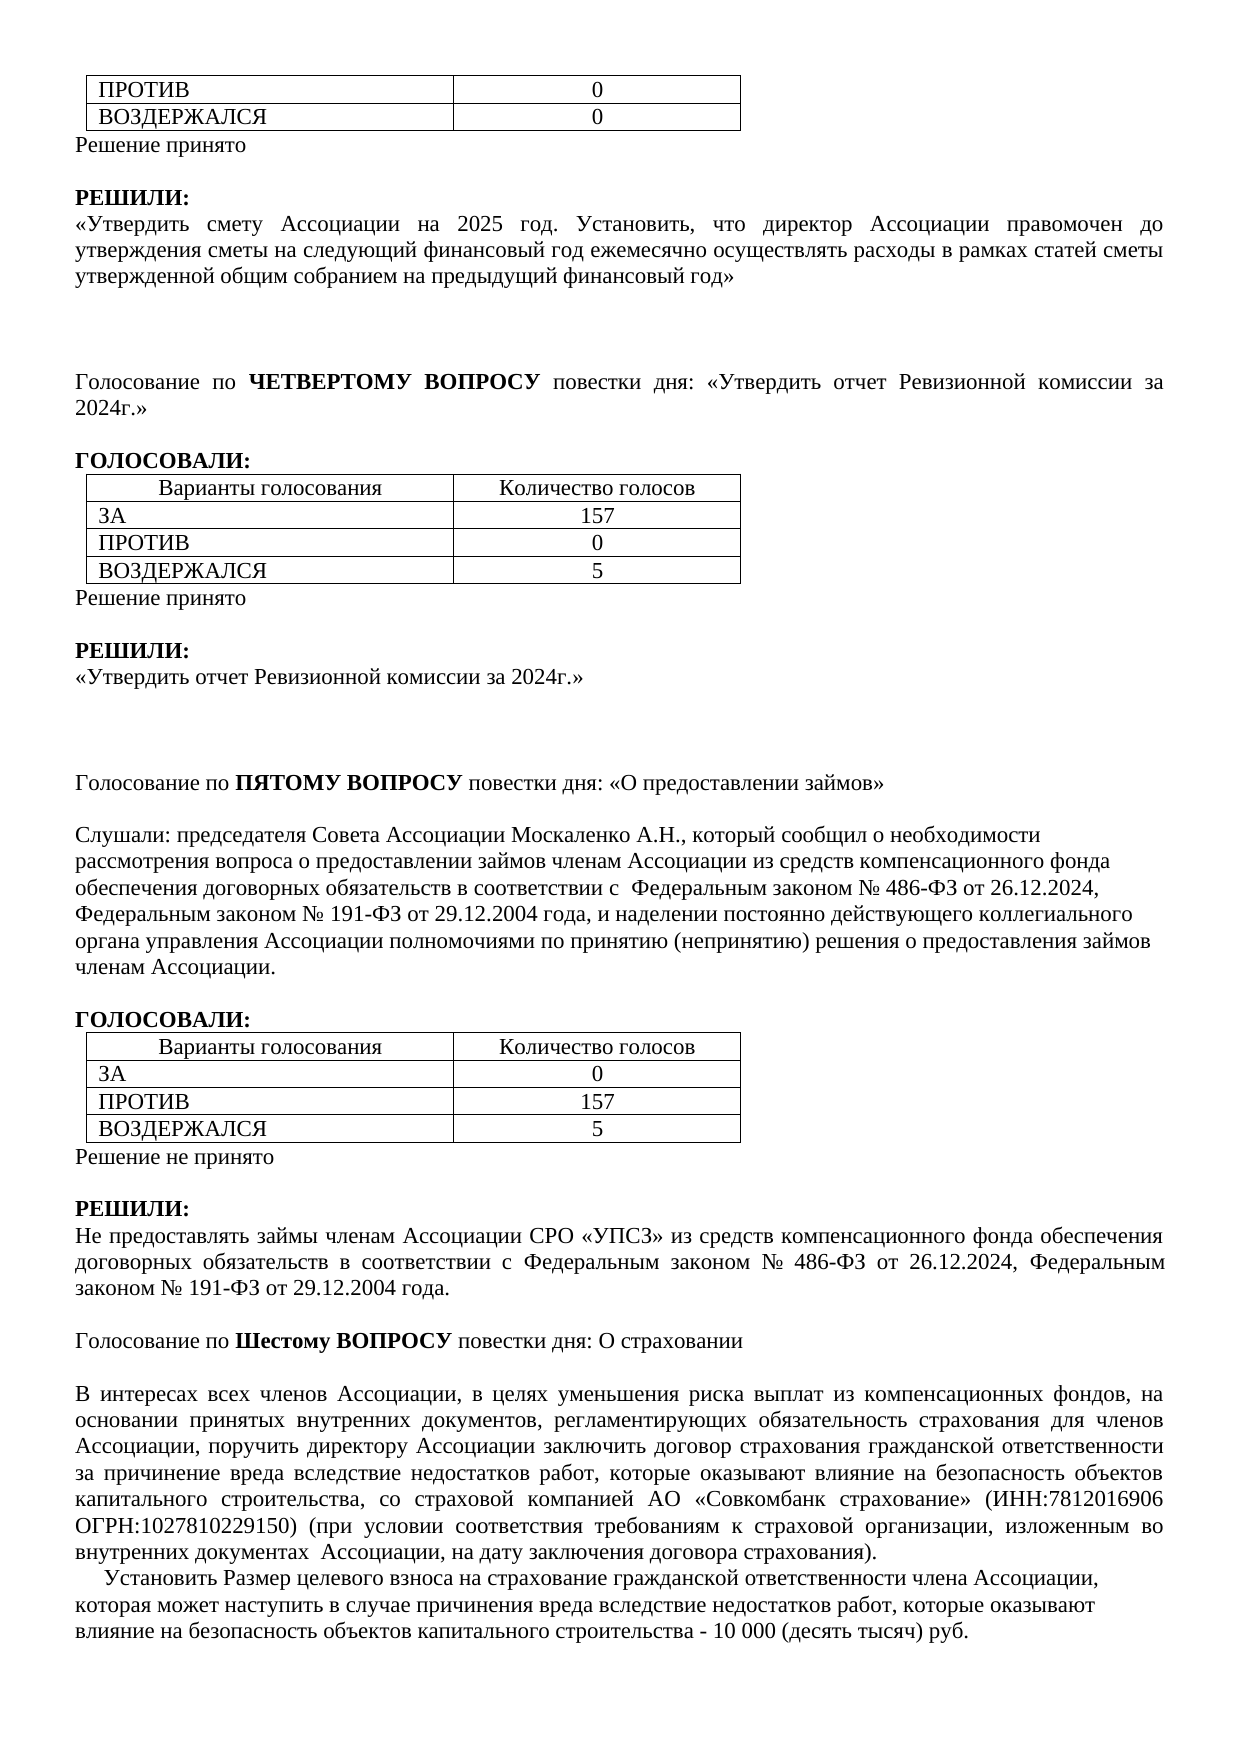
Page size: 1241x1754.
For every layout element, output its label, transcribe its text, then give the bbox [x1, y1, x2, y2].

table_cell 157 [454, 1088, 740, 1114]
table_cell 157 [454, 502, 740, 528]
table_cell 0 [454, 529, 740, 556]
table_cell 0 [454, 76, 740, 102]
text Установить Размер целевого взноса на страхование гражданской ответственности члена Ассоциации, которая может наступить в случае причинения вреда вследствие недостатков работ, которые оказывают влияние на безопасность объектов капитального строительства - 10 000 (десять тысяч) руб. [75, 1564, 1165, 1643]
text Слушали: председателя Совета Ассоциации Москаленко А.Н., который сообщил о необходимости рассмотрения вопроса о предоставлении займов членам Ассоциации из средств компенсационного фонда обеспечения договорных обязательств в соответствии с Федеральным законом № 486-ФЗ от 26.12.2024, Федеральным законом № 191-ФЗ от 29.12.2004 года, и наделении постоянно действующего коллегиального органа управления Ассоциации полномочиями по принятию (непринятию) решения о предоставления займов членам Ассоциации. [75, 821, 1165, 979]
text «Утвердить отчет Ревизионной комиссии за 2024г.» [75, 663, 1165, 689]
table_cell 0 [454, 104, 740, 130]
text Голосование по ЧЕТВЕРТОМУ ВОПРОСУ повестки дня: «Утвердить отчет Ревизионной комиссии за 2024г.» [75, 368, 1165, 421]
table_header Количество голосов [454, 475, 740, 501]
table_cell 5 [454, 1115, 740, 1142]
text «Утвердить смету Ассоциации на 2025 год. Установить, что директор Ассоциации правомочен до утверждения сметы на следующий финансовый год ежемесячно осуществлять расходы в рамках статей сметы утвержденной общим собранием на предыдущий финансовый год» [75, 210, 1165, 289]
table_cell ВОЗДЕРЖАЛСЯ [87, 104, 453, 130]
table_cell 0 [454, 1061, 740, 1087]
table_cell ПРОТИВ [87, 529, 453, 556]
table_cell ПРОТИВ [87, 76, 453, 102]
text ГОЛОСОВАЛИ: [75, 447, 1165, 473]
text Не предоставлять займы членам Ассоциации СРО «УПСЗ» из средств компенсационного фонда обеспечения договорных обязательств в соответствии с Федеральным законом № 486-ФЗ от 26.12.2024, Федеральным законом № 191-ФЗ от 29.12.2004 года. [75, 1222, 1165, 1301]
text РЕШИЛИ: [75, 1195, 1165, 1222]
table_cell ВОЗДЕРЖАЛСЯ [87, 557, 453, 583]
text ГОЛОСОВАЛИ: [75, 1006, 1165, 1032]
text РЕШИЛИ: [75, 637, 1165, 663]
table_cell ЗА [87, 1061, 453, 1087]
table_cell 5 [454, 557, 740, 583]
text Решение не принято [75, 1143, 1165, 1169]
table_cell ПРОТИВ [87, 1088, 453, 1114]
text Голосование по ПЯТОМУ ВОПРОСУ повестки дня: «О предоставлении займов» [75, 768, 1165, 795]
table_header Варианты голосования [87, 1033, 453, 1059]
text Решение принято [75, 584, 1165, 610]
table_cell ЗА [87, 502, 453, 528]
text РЕШИЛИ: [75, 183, 1165, 210]
table_header Варианты голосования [87, 475, 453, 501]
text Решение принято [75, 131, 1165, 157]
text Голосование по Шестому ВОПРОСУ повестки дня: О страховании [75, 1327, 1165, 1353]
table_cell ВОЗДЕРЖАЛСЯ [87, 1115, 453, 1142]
table_header Количество голосов [454, 1033, 740, 1059]
